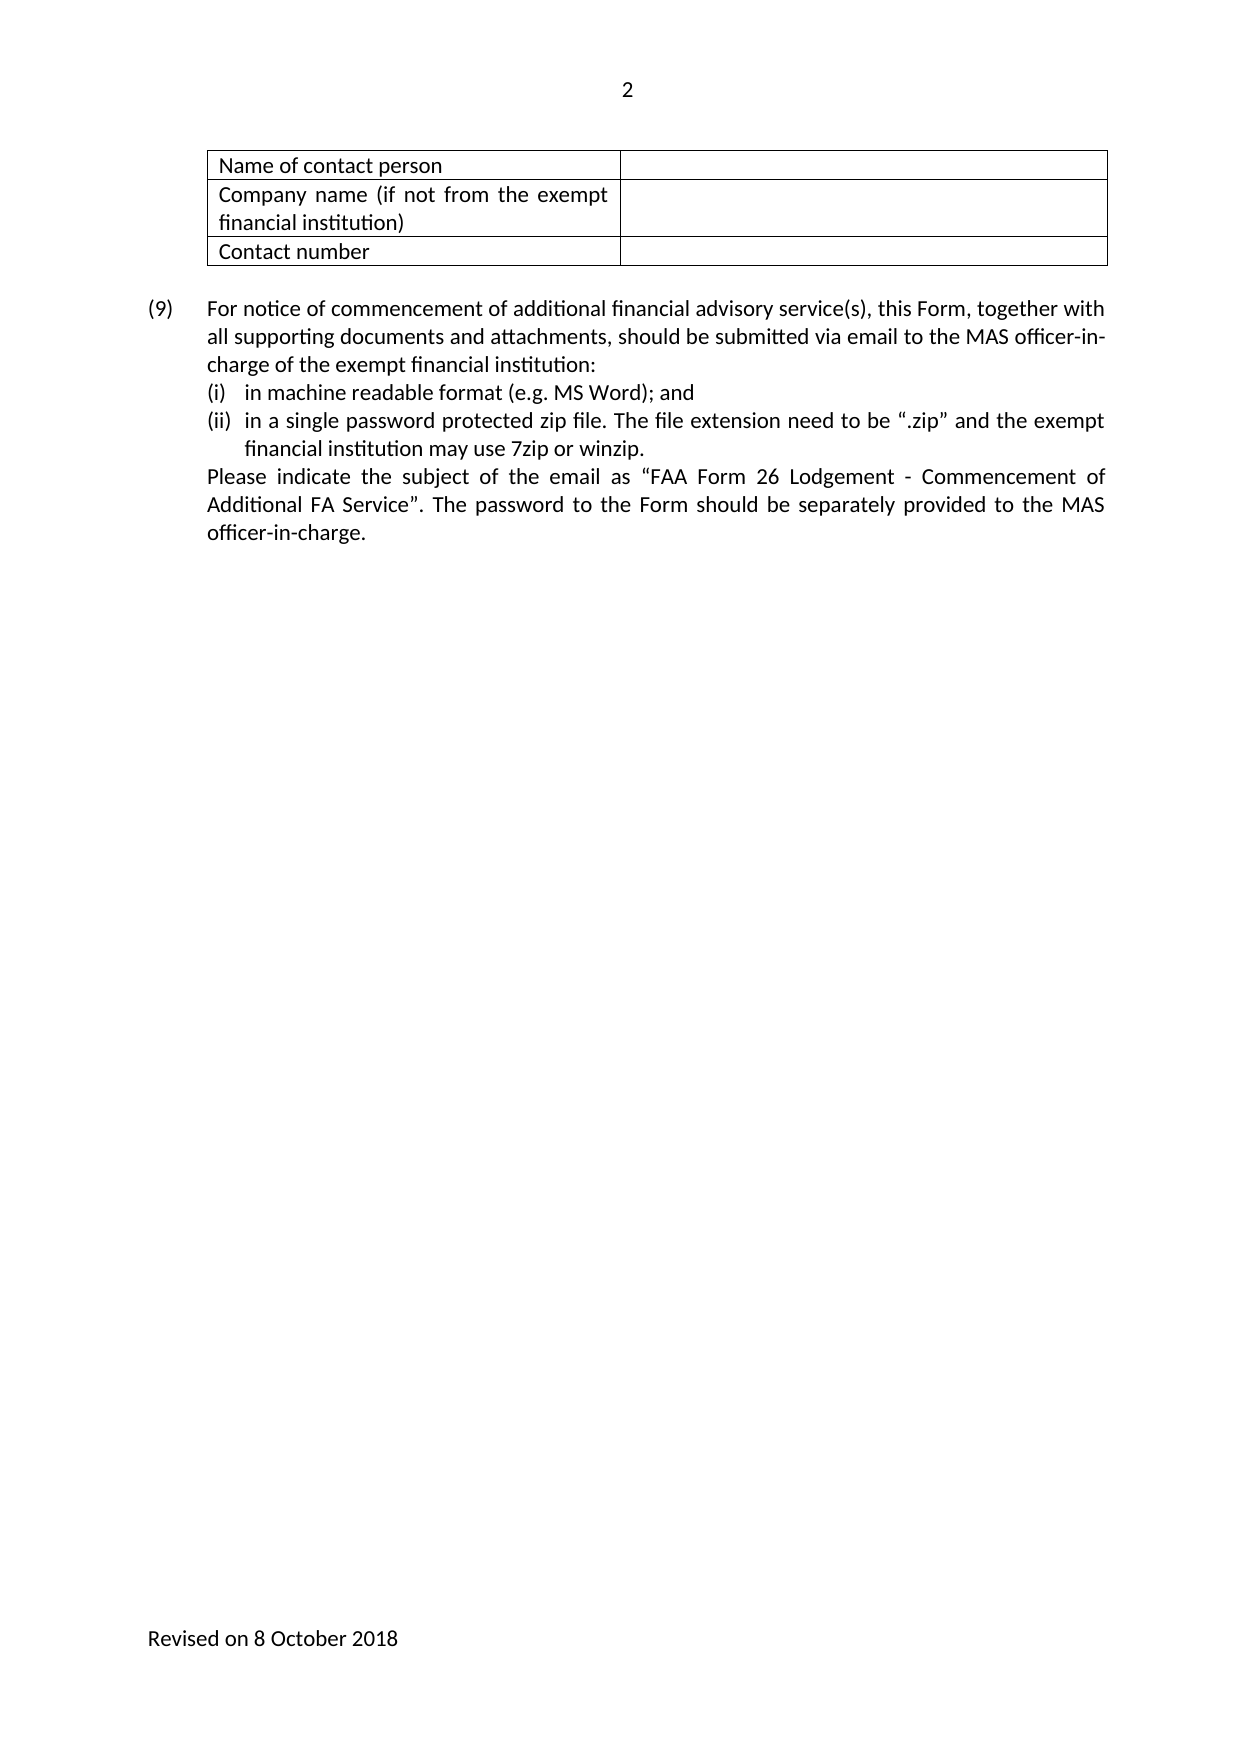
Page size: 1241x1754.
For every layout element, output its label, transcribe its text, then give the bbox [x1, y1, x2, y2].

list in machine readable format (e.g. MS Word); and [207, 378, 1107, 406]
list For notice of commencement of additional financial advisory service(s), this Form, together with all supporting documents and attachments, should be submitted via email to the MAS officer-in-charge of the exempt financial institution: [148, 294, 1107, 378]
table_cell [621, 237, 1107, 265]
table_cell Company name (if not from the exempt financial institution) [208, 180, 620, 236]
text Please indicate the subject of the email as “FAA Form 26 Lodgement - Commencement of Additional FA Service”. The password to the Form should be separately provided to the MAS officer-in-charge. [148, 462, 1107, 546]
table_header Name of contact person [208, 151, 620, 179]
list in a single password protected zip file. The file extension need to be “.zip” and the exempt financial institution may use 7zip or winzip. [207, 406, 1107, 462]
table_header [621, 151, 1107, 179]
table_cell Contact number [208, 237, 620, 265]
table_cell [621, 180, 1107, 236]
